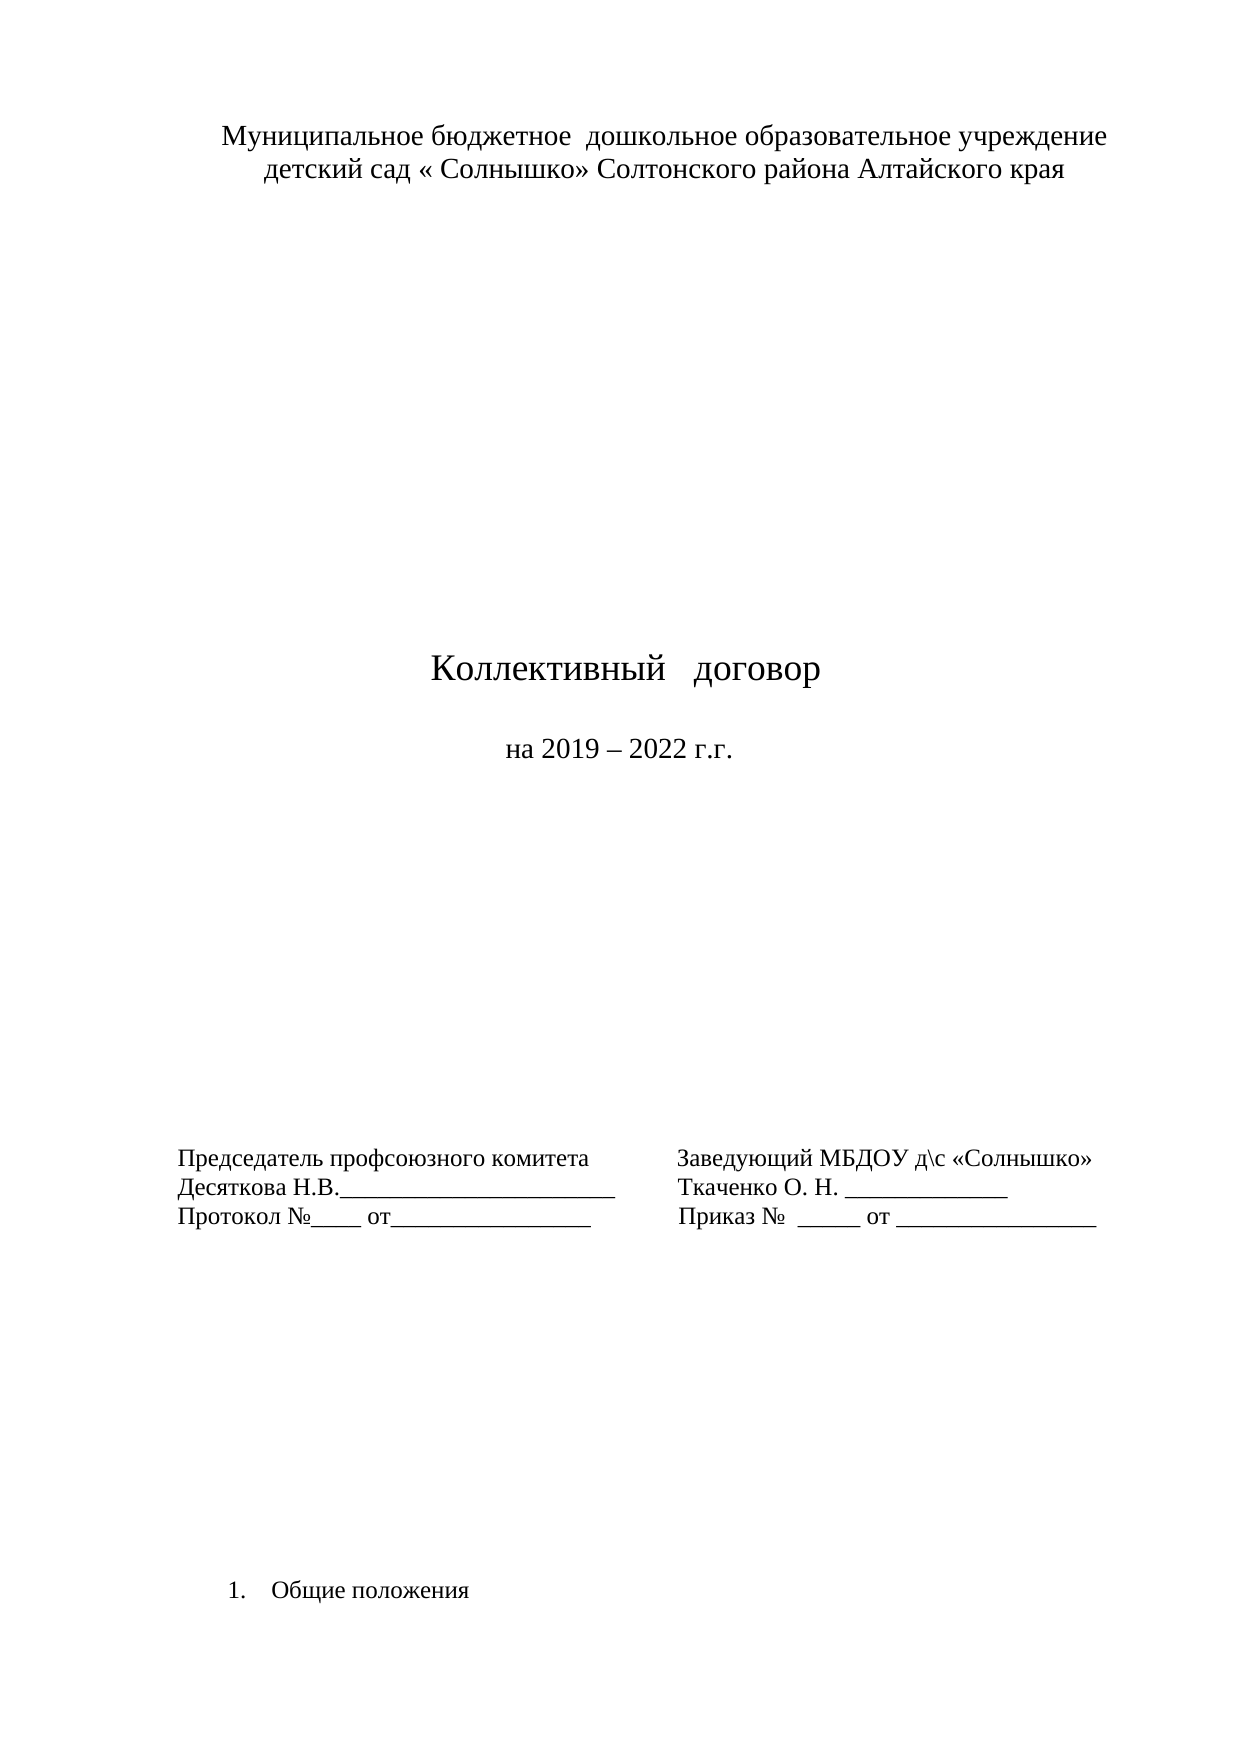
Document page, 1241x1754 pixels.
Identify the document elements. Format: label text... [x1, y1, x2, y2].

list Общие положения [227, 1575, 1152, 1603]
text Коллективный договор [177, 645, 1152, 688]
text Протокол №____ от________________ Приказ № _____ от ________________ [177, 1201, 1152, 1230]
text на 2019 – 2022 г.г. [177, 731, 1152, 765]
text Десяткова Н.В.______________________ Ткаченко О. Н. _____________ [177, 1172, 1152, 1201]
text детский сад « Солнышко» Солтонского района Алтайского края [177, 152, 1152, 185]
text Муниципальное бюджетное дошкольное образовательное учреждение [177, 118, 1152, 152]
text Председатель профсоюзного комитета Заведующий МБДОУ д\с «Солнышко» [177, 1143, 1152, 1172]
